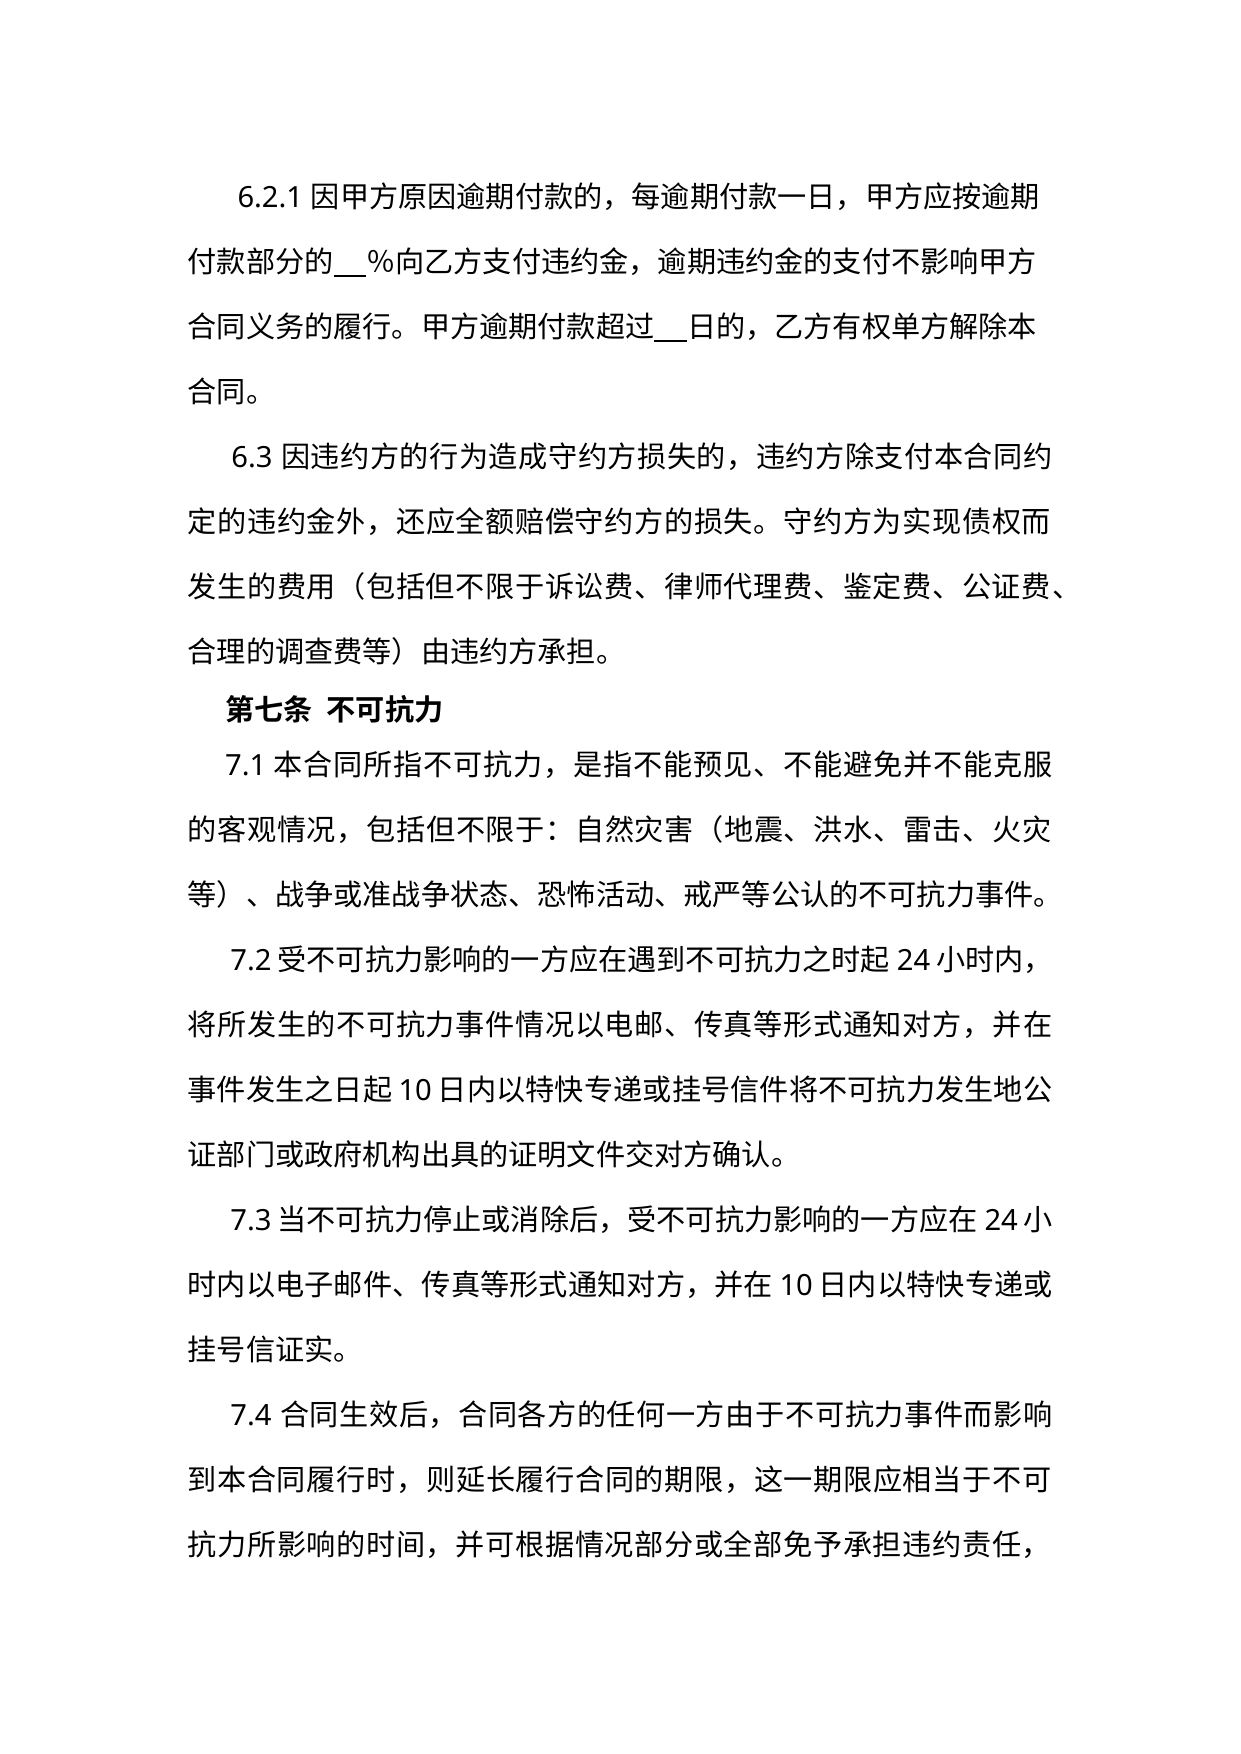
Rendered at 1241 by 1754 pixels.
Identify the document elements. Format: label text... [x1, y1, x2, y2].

text 7.2受不可抗力影响的一方应在遇到不可抗力之时起24小时内，将所发生的不可抗力事件情况以电邮、传真等形式通知对方，并在事件发生之日起10日内以特快专递或挂号信件将不可抗力发生地公证部门或政府机构出具的证明文件交对方确认。 [187, 925, 1053, 1185]
list 不可抗力 [225, 682, 1053, 730]
text 7.3当不可抗力停止或消除后，受不可抗力影响的一方应在24小时内以电子邮件、传真等形式通知对方，并在10日内以特快专递或挂号信证实。 [187, 1185, 1053, 1380]
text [187, 1380, 1053, 1575]
text 7.1本合同所指不可抗力，是指不能预见、不能避免并不能克服的客观情况，包括但不限于：自然灾害（地震、洪水、雷击、火灾等）、战争或准战争状态、恐怖活动、戒严等公认的不可抗力事件。 [187, 730, 1053, 925]
text 6.3 因违约方的行为造成守约方损失的，违约方除支付本合同约定的违约金外，还应全额赔偿守约方的损失。守约方为实现债权而发生的费用（包括但不限于诉讼费、律师代理费、鉴定费、公证费、合理的调查费等）由违约方承担。 [187, 422, 1053, 682]
text 6.2.1 因甲方原因逾期付款的，每逾期付款一日，甲方应按逾期付款部分的 ％向乙方支付违约金，逾期违约金的支付不影响甲方合同义务的履行。甲方逾期付款超过 日的，乙方有权单方解除本合同。 [187, 162, 1053, 422]
